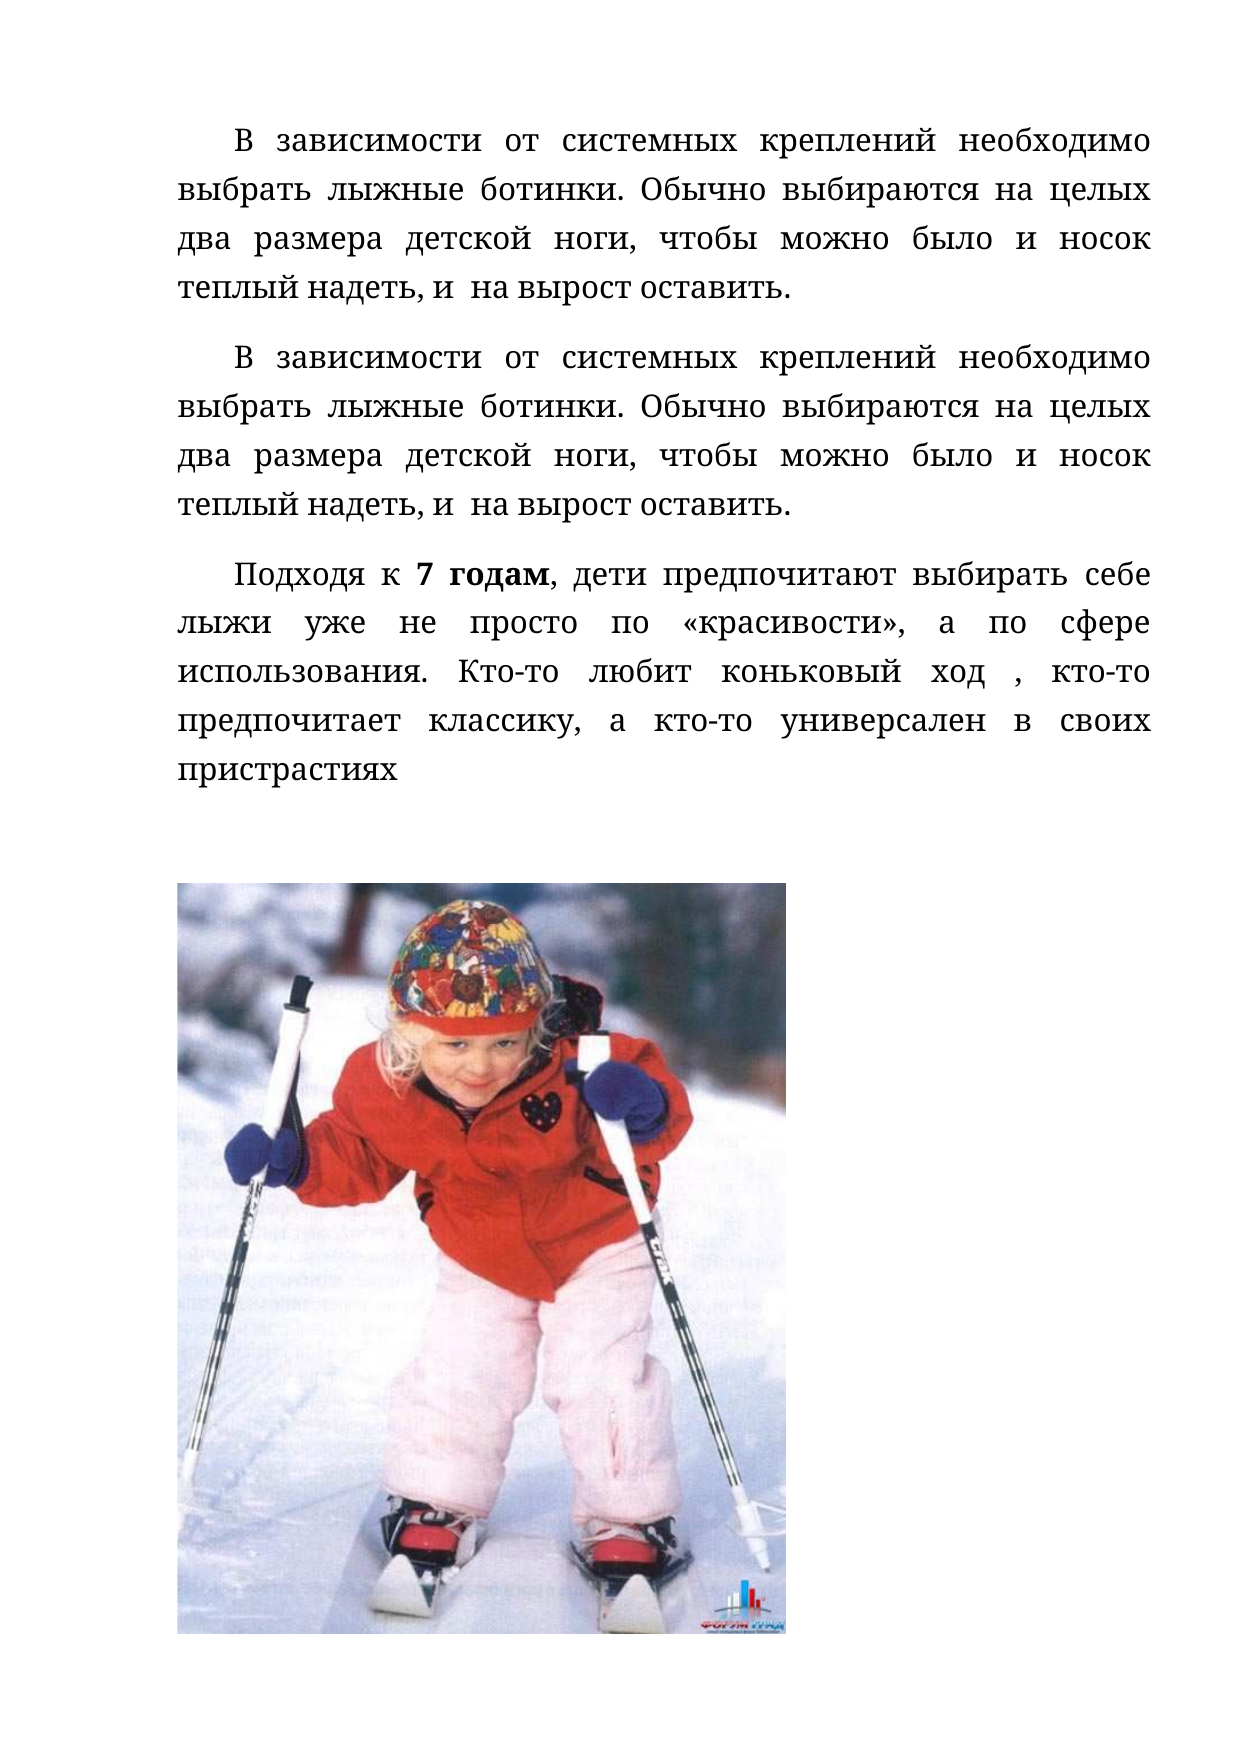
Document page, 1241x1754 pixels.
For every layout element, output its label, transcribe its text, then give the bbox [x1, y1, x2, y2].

text В зависимости от системных креплений необходимо выбрать лыжные ботинки. Обычно выбираются на целых два размера детской ноги, чтобы можно было и носок теплый надеть, и на вырост оставить. [177, 335, 1152, 524]
picture [177, 883, 786, 1634]
text Подходя к 7 годам, дети предпочитают выбирать себе лыжи уже не просто по «красивости», а по сфере использования. Кто-то любит коньковый ход , кто-то предпочитает классику, а кто-то универсален в своих пристрастиях [177, 551, 1152, 790]
text В зависимости от системных креплений необходимо выбрать лыжные ботинки. Обычно выбираются на целых два размера детской ноги, чтобы можно было и носок теплый надеть, и на вырост оставить. [177, 118, 1152, 308]
